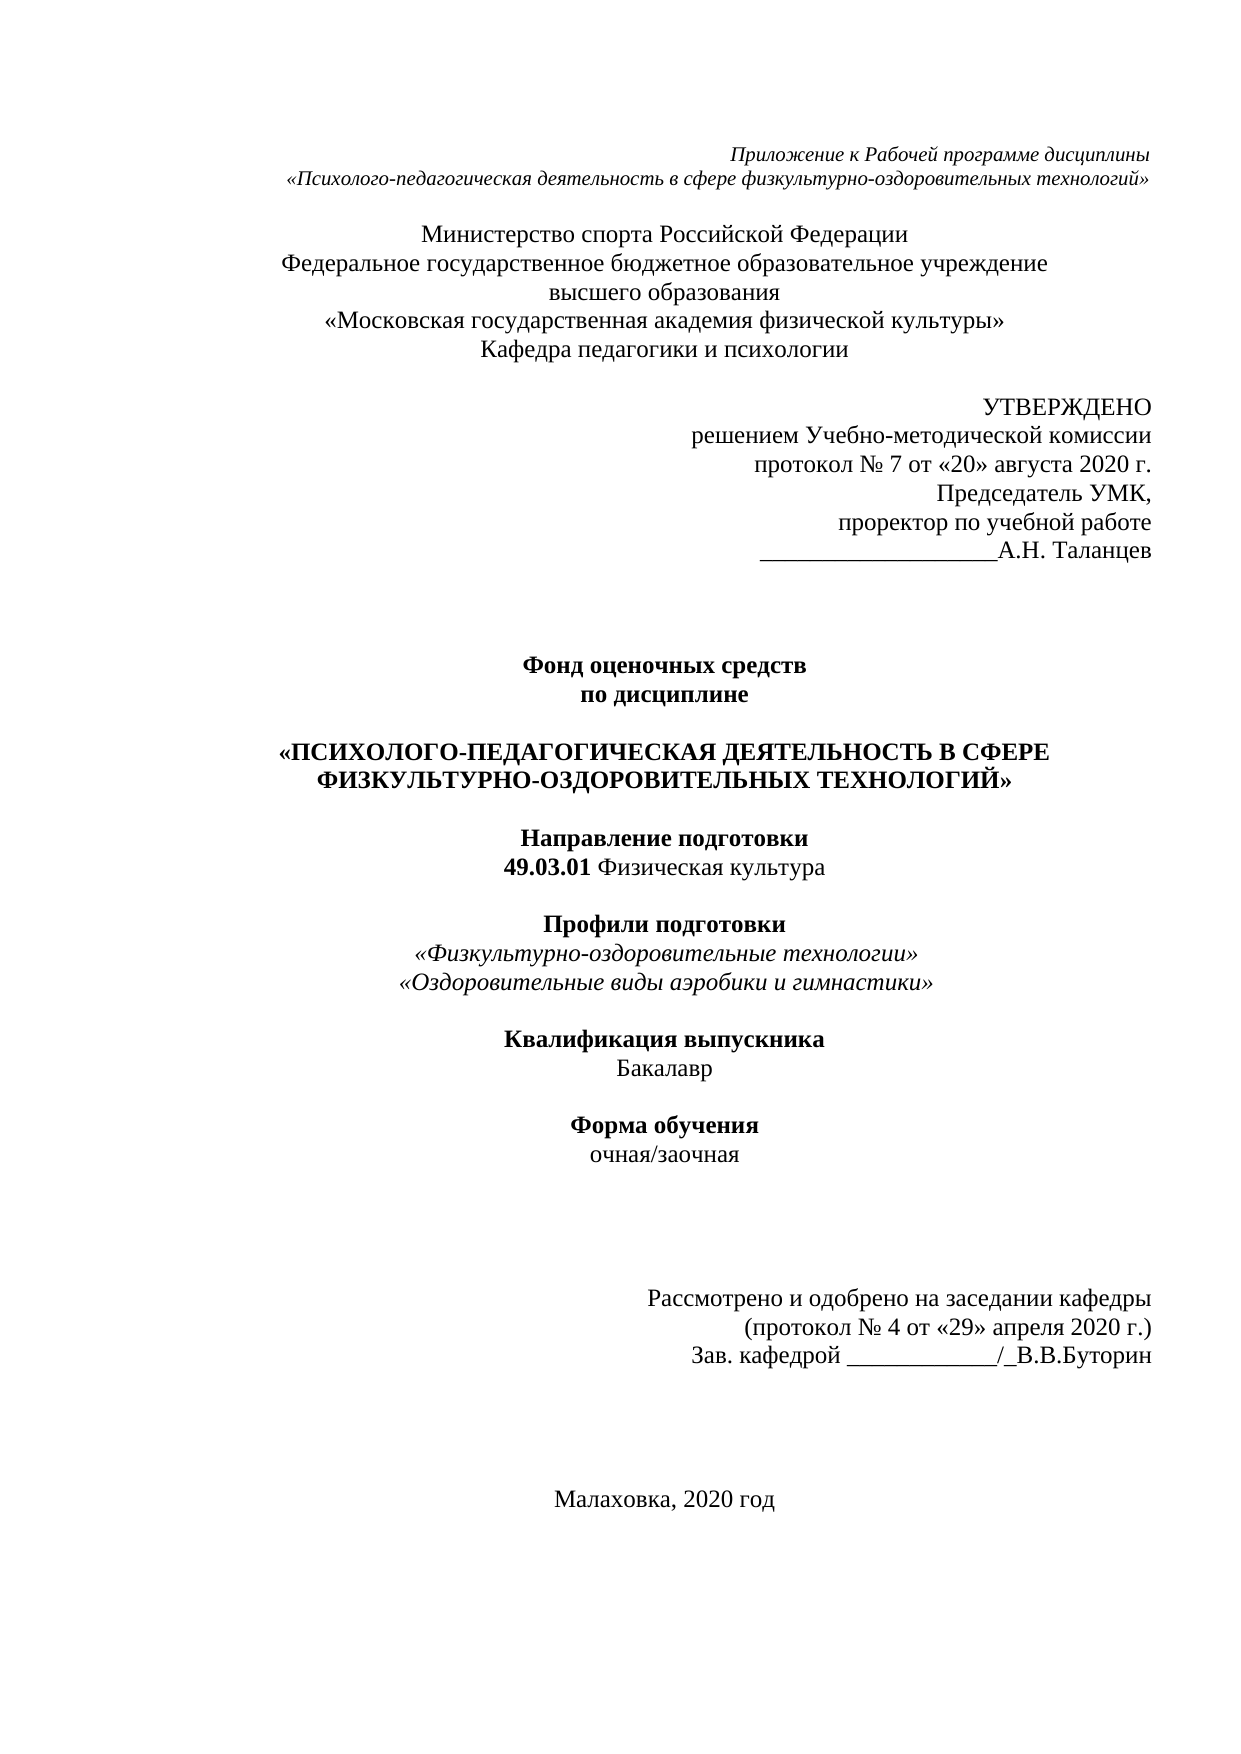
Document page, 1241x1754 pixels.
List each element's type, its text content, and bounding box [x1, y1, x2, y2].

text Направление подготовки [177, 823, 1152, 852]
text Председатель УМК, [177, 478, 1152, 507]
text «ПСИХОЛОГО-ПЕДАГОГИЧЕСКАЯ ДЕЯТЕЛЬНОСТЬ В СФЕРЕ ФИЗКУЛЬТУРНО-ОЗДОРОВИТЕЛЬНЫХ ТЕХНОЛОГИЙ» [177, 737, 1152, 794]
text Квалификация выпускника [177, 1024, 1152, 1053]
text высшего образования [177, 277, 1152, 305]
text Кафедра педагогики и психологии [177, 334, 1152, 363]
text Бакалавр [177, 1053, 1152, 1082]
text по дисциплине [177, 679, 1152, 708]
text Фонд оценочных средств [177, 650, 1152, 679]
text проректор по учебной работе [177, 507, 1152, 535]
text Приложение к Рабочей программе дисциплины [177, 142, 1152, 166]
text Федеральное государственное бюджетное образовательное учреждение [177, 248, 1152, 277]
text ___________________А.Н. Таланцев [177, 535, 1152, 564]
text УТВЕРЖДЕНО [177, 392, 1152, 420]
text Форма обучения [177, 1110, 1152, 1139]
text Зав. кафедрой ____________/_В.В.Буторин [177, 1340, 1152, 1369]
text (протокол № 4 от «29» апреля 2020 г.) [177, 1312, 1152, 1340]
text «Физкультурно-оздоровительные технологии» [177, 938, 1152, 967]
text 49.03.01 Физическая культура [177, 852, 1152, 880]
text протокол № 7 от «20» августа 2020 г. [177, 449, 1152, 478]
text Профили подготовки [177, 909, 1152, 938]
text Министерство спорта Российской Федерации [177, 219, 1152, 248]
text «Психолого-педагогическая деятельность в сфере физкультурно-оздоровительных технологий» [177, 166, 1152, 190]
text очная/заочная [177, 1139, 1152, 1168]
text Рассмотрено и одобрено на заседании кафедры [177, 1283, 1152, 1312]
text решением Учебно-методической комиссии [177, 420, 1152, 449]
text «Оздоровительные виды аэробики и гимнастики» [177, 967, 1152, 995]
text Малаховка, 2020 год [177, 1484, 1152, 1513]
text «Московская государственная академия физической культуры» [177, 305, 1152, 334]
